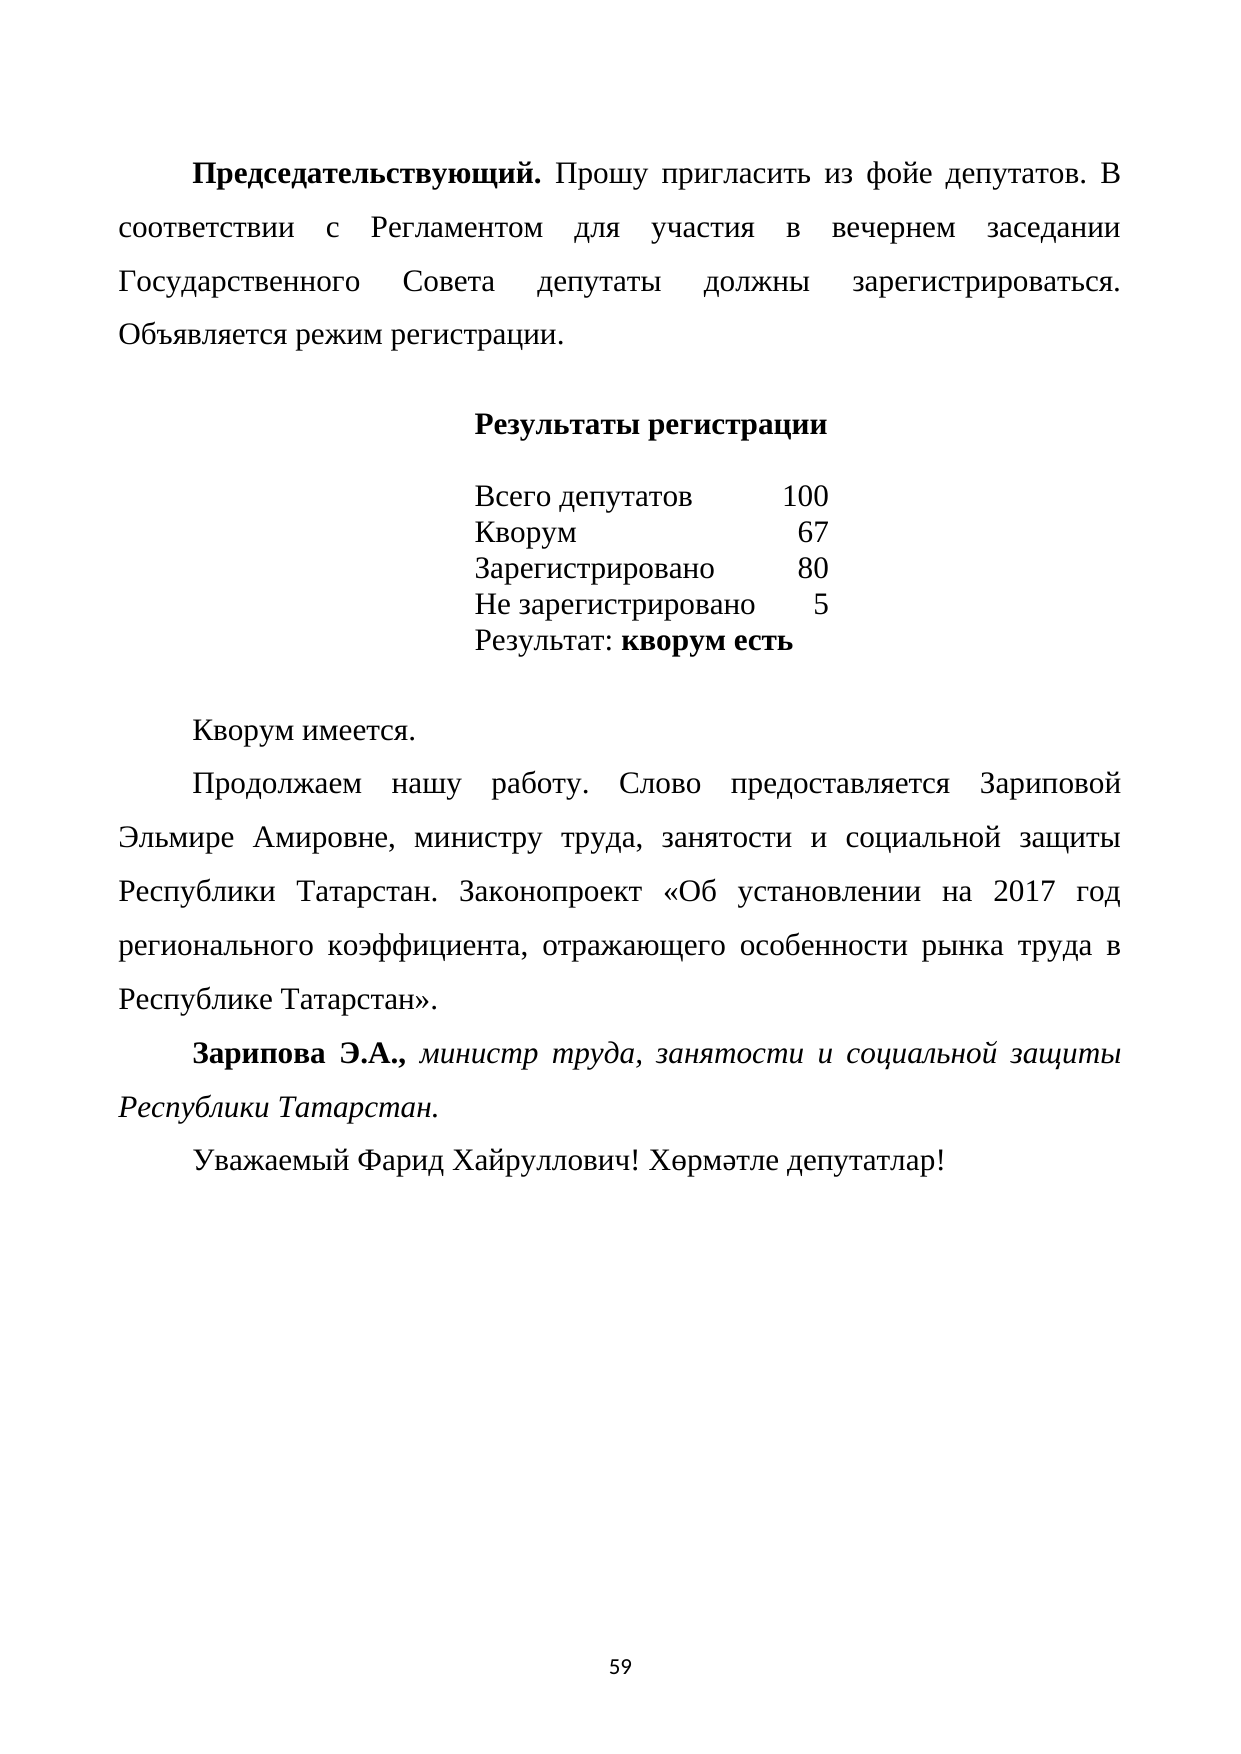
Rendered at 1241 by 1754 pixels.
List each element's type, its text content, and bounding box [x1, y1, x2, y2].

text Председательствующий. Прошу пригласить из фойе депутатов. В соответствии с Регламентом для участия в вечернем заседании Государственного Совета депутаты должны зарегистрироваться. Объявляется режим регистрации. [118, 154, 1122, 352]
text Продолжаем нашу работу. Слово предоставляется Зариповой Эльмире Амировне, министру труда, занятости и социальной защиты Республики Татарстан. Законопроект «Об установлении на 2017 год регионального коэффициента, отражающего особенности рынка труда в Республике Татарстан». [118, 765, 1122, 1016]
title Зарегистрировано 80 [118, 549, 1122, 585]
title Результат: кворум есть [118, 621, 1122, 657]
text Зарипова Э.А., министр труда, занятости и социальной защиты Республики Татарстан. [118, 1034, 1122, 1124]
title Не зарегистрировано 5 [118, 585, 1122, 621]
title Результаты регистрации [118, 405, 1122, 441]
title Кворум 67 [118, 513, 1122, 549]
title Всего депутатов 100 [118, 477, 1122, 513]
text Кворум имеется. [118, 711, 1122, 747]
text Уважаемый Фарид Хайруллович! Хөрмәтле депутатлар! [118, 1142, 1122, 1178]
